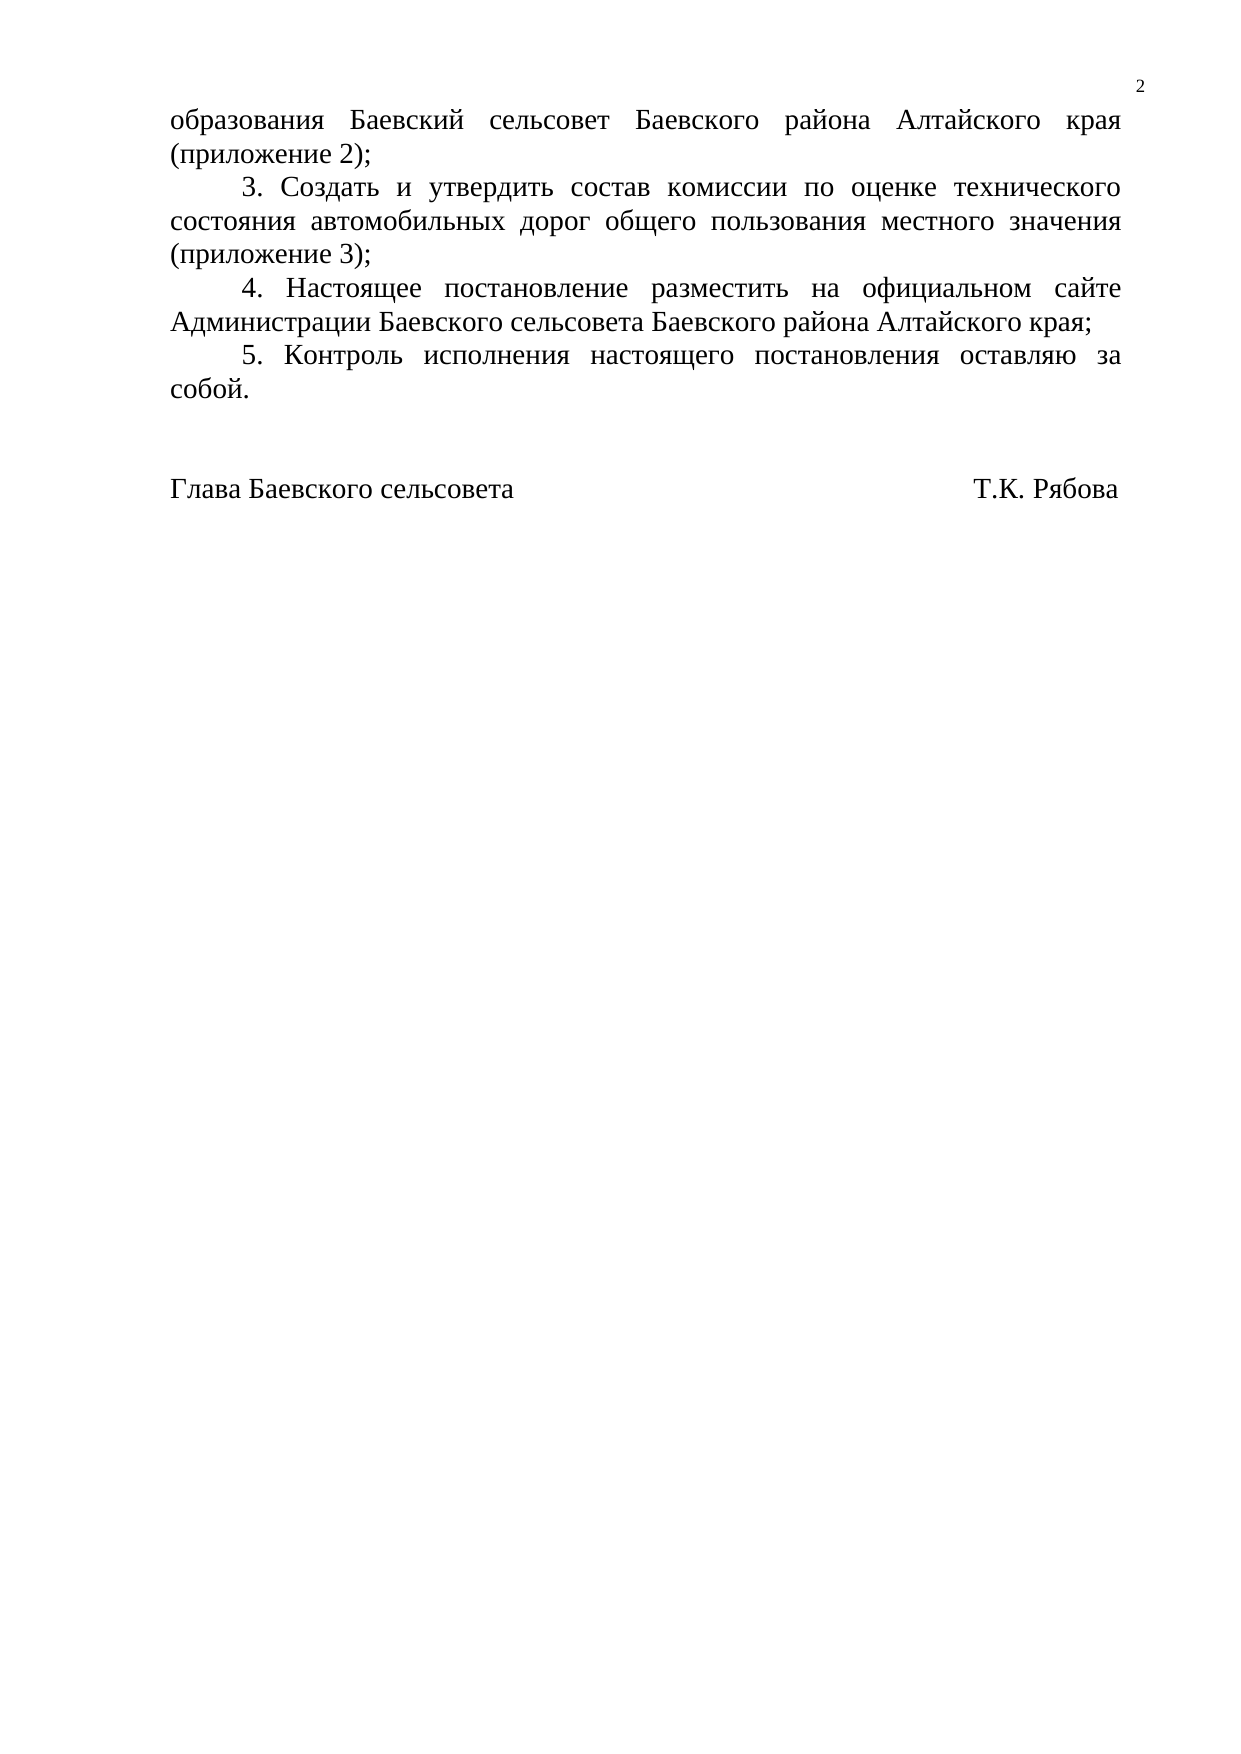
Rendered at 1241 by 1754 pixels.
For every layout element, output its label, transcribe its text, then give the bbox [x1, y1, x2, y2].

text 4. Настоящее постановление разместить на официальном сайте Администрации Баевского сельсовета Баевского района Алтайского края; [170, 270, 1122, 337]
text 3. Создать и утвердить состав комиссии по оценке технического состояния автомобильных дорог общего пользования местного значения (приложение 3); [170, 169, 1122, 270]
text Глава Баевского сельсовета Т.К. Рябова [170, 471, 1122, 505]
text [170, 102, 1122, 169]
text 5. Контроль исполнения настоящего постановления оставляю за собой. [170, 337, 1122, 404]
